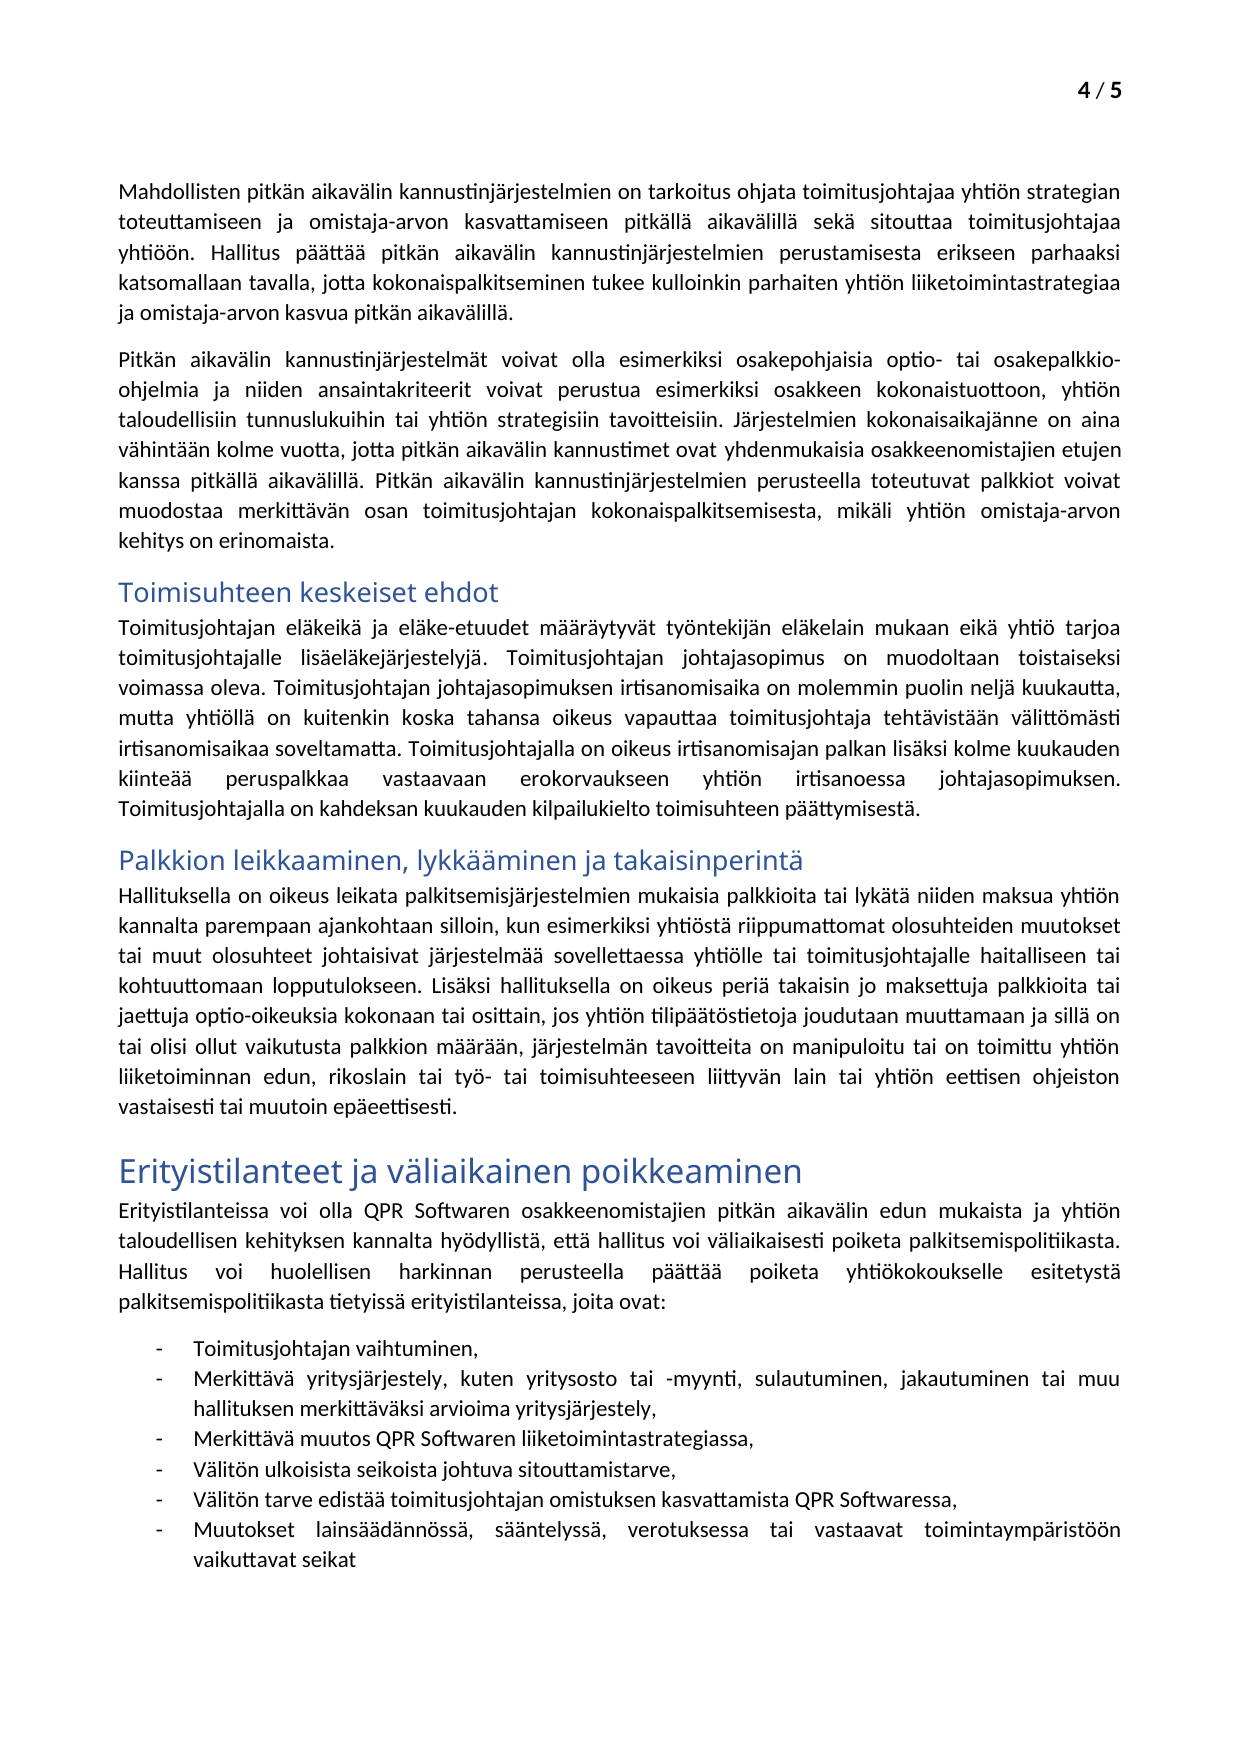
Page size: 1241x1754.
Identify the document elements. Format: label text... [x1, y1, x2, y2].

text Mahdollisten pitkän aikavälin kannustinjärjestelmien on tarkoitus ohjata toimitusjohtajaa yhtiön strategian toteuttamiseen ja omistaja-arvon kasvattamiseen pitkällä aikavälillä sekä sitouttaa toimitusjohtajaa yhtiöön. Hallitus päättää pitkän aikavälin kannustinjärjestelmien perustamisesta erikseen parhaaksi katsomallaan tavalla, jotta kokonaispalkitseminen tukee kulloinkin parhaiten yhtiön liiketoimintastrategiaa ja omistaja-arvon kasvua pitkän aikavälillä. [118, 177, 1122, 326]
text Toimitusjohtajan eläkeikä ja eläke-etuudet määräytyvät työntekijän eläkelain mukaan eikä yhtiö tarjoa toimitusjohtajalle lisäeläkejärjestelyjä. Toimitusjohtajan johtajasopimus on muodoltaan toistaiseksi voimassa oleva. Toimitusjohtajan johtajasopimuksen irtisanomisaika on molemmin puolin neljä kuukautta, mutta yhtiöllä on kuitenkin koska tahansa oikeus vapauttaa toimitusjohtaja tehtävistään välittömästi irtisanomisaikaa soveltamatta. Toimitusjohtajalla on oikeus irtisanomisajan palkan lisäksi kolme kuukauden kiinteää peruspalkkaa vastaavaan erokorvaukseen yhtiön irtisanoessa johtajasopimuksen. Toimitusjohtajalla on kahdeksan kuukauden kilpailukielto toimisuhteen päättymisestä. [118, 613, 1122, 822]
text Pitkän aikavälin kannustinjärjestelmät voivat olla esimerkiksi osakepohjaisia optio- tai osakepalkkio-ohjelmia ja niiden ansaintakriteerit voivat perustua esimerkiksi osakkeen kokonaistuottoon, yhtiön taloudellisiin tunnuslukuihin tai yhtiön strategisiin tavoitteisiin. Järjestelmien kokonaisaikajänne on aina vähintään kolme vuotta, jotta pitkän aikavälin kannustimet ovat yhdenmukaisia osakkeenomistajien etujen kanssa pitkällä aikavälillä. Pitkän aikavälin kannustinjärjestelmien perusteella toteutuvat palkkiot voivat muodostaa merkittävän osan toimitusjohtajan kokonaispalkitsemisesta, mikäli yhtiön omistaja-arvon kehitys on erinomaista. [118, 345, 1122, 554]
subtitle Palkkion leikkaaminen, lykkääminen ja takaisinperintä [118, 841, 1122, 878]
text Hallituksella on oikeus leikata palkitsemisjärjestelmien mukaisia palkkioita tai lykätä niiden maksua yhtiön kannalta parempaan ajankohtaan silloin, kun esimerkiksi yhtiöstä riippumattomat olosuhteiden muutokset tai muut olosuhteet johtaisivat järjestelmää sovellettaessa yhtiölle tai toimitusjohtajalle haitalliseen tai kohtuuttomaan lopputulokseen. Lisäksi hallituksella on oikeus periä takaisin jo maksettuja palkkioita tai jaettuja optio-oikeuksia kokonaan tai osittain, jos yhtiön tilipäätöstietoja joudutaan muuttamaan ja sillä on tai olisi ollut vaikutusta palkkion määrään, järjestelmän tavoitteita on manipuloitu tai on toimittu yhtiön liiketoiminnan edun, rikoslain tai työ- tai toimisuhteeseen liittyvän lain tai yhtiön eettisen ohjeiston vastaisesti tai muutoin epäeettisesti. [118, 881, 1122, 1120]
list Välitön ulkoisista seikoista johtuva sitouttamistarve, [156, 1455, 1122, 1483]
list Toimitusjohtajan vaihtuminen, [156, 1334, 1122, 1362]
list Muutokset lainsäädännössä, sääntelyssä, verotuksessa tai vastaavat toimintaympäristöön vaikuttavat seikat [156, 1515, 1122, 1573]
list Välitön tarve edistää toimitusjohtajan omistuksen kasvattamista QPR Softwaressa, [156, 1485, 1122, 1513]
list Merkittävä yritysjärjestely, kuten yritysosto tai -myynti, sulautuminen, jakautuminen tai muu hallituksen merkittäväksi arvioima yritysjärjestely, [156, 1364, 1122, 1422]
text Erityistilanteissa voi olla QPR Softwaren osakkeenomistajien pitkän aikavälin edun mukaista ja yhtiön taloudellisen kehityksen kannalta hyödyllistä, että hallitus voi väliaikaisesti poiketa palkitsemispolitiikasta. Hallitus voi huolellisen harkinnan perusteella päättää poiketa yhtiökokoukselle esitetystä palkitsemispolitiikasta tietyissä erityistilanteissa, joita ovat: [118, 1196, 1122, 1315]
subtitle Erityistilanteet ja väliaikainen poikkeaminen [118, 1147, 1122, 1193]
subtitle Toimisuhteen keskeiset ehdot [118, 573, 1122, 610]
list Merkittävä muutos QPR Softwaren liiketoimintastrategiassa, [156, 1424, 1122, 1453]
